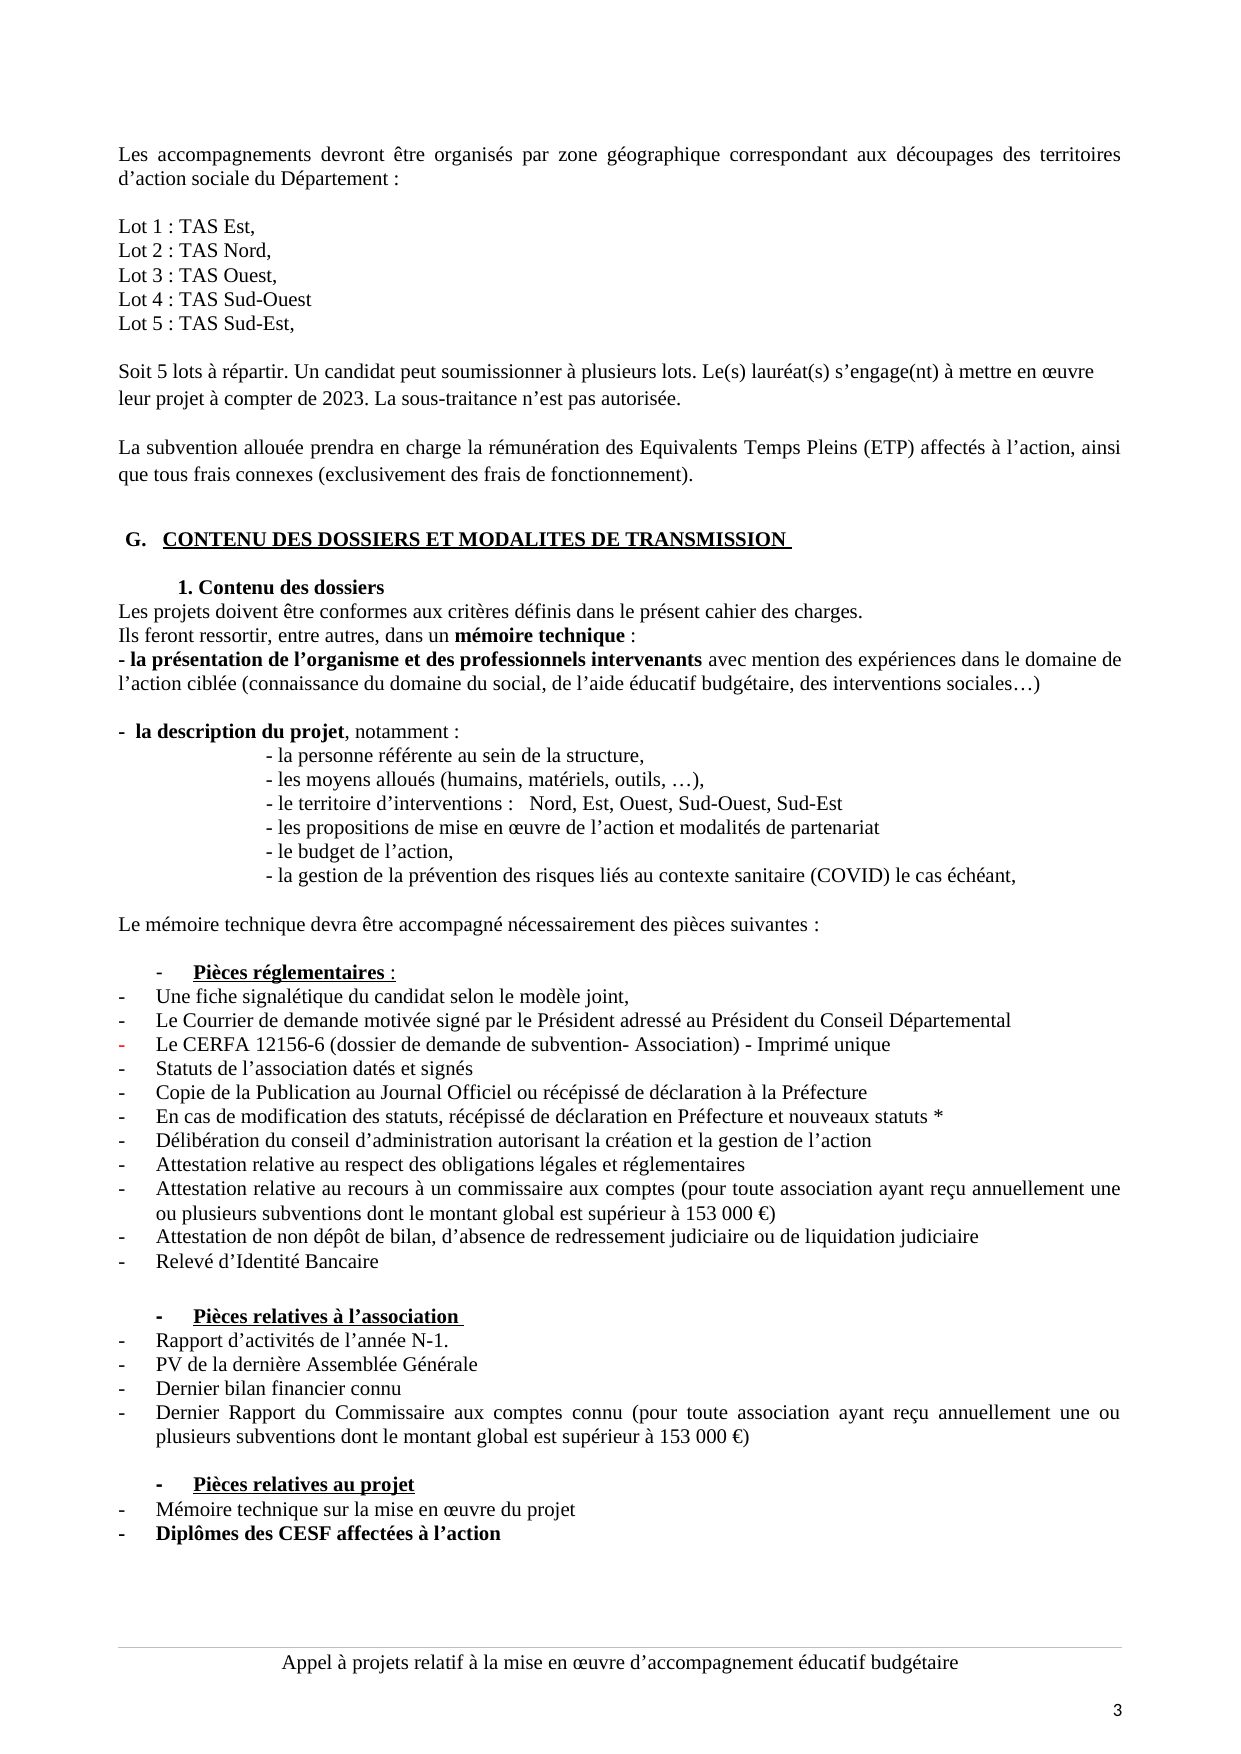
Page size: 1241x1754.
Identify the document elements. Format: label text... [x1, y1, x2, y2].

list - les propositions de mise en œuvre de l’action et modalités de partenariat [193, 815, 1122, 839]
list PV de la dernière Assemblée Générale [118, 1352, 1122, 1376]
list - la personne référente au sein de la structure, [193, 743, 1122, 767]
text Lot 1 : TAS Est, [118, 214, 1122, 238]
list - les moyens alloués (humains, matériels, outils, …), [193, 767, 1122, 791]
list Pièces relatives au projet [156, 1472, 1122, 1496]
text Lot 4 : TAS Sud-Ouest [118, 287, 1122, 311]
list Attestation de non dépôt de bilan, d’absence de redressement judiciaire ou de liquidation judiciaire [118, 1224, 1122, 1248]
list Pièces réglementaires : [156, 960, 1122, 984]
text - la description du projet, notamment : [118, 719, 1122, 743]
text Lot 3 : TAS Ouest, [118, 262, 1122, 287]
list Copie de la Publication au Journal Officiel ou récépissé de déclaration à la Préfecture [118, 1080, 1122, 1104]
list Le CERFA 12156-6 (dossier de demande de subvention- Association) - Imprimé unique [118, 1032, 1122, 1056]
text Lot 2 : TAS Nord, [118, 238, 1122, 262]
list Rapport d’activités de l’année N-1. [118, 1328, 1122, 1352]
list Dernier bilan financier connu [118, 1376, 1122, 1400]
list Dernier Rapport du Commissaire aux comptes connu (pour toute association ayant reçu annuellement une ou plusieurs subventions dont le montant global est supérieur à 153 000 €) [118, 1400, 1122, 1448]
list Le Courrier de demande motivée signé par le Président adressé au Président du Conseil Départemental [118, 1008, 1122, 1032]
text Les projets doivent être conformes aux critères définis dans le présent cahier des charges. [118, 599, 1122, 623]
list Attestation relative au respect des obligations légales et réglementaires [118, 1152, 1122, 1176]
list - la gestion de la prévention des risques liés au contexte sanitaire (COVID) le cas échéant, [193, 863, 1122, 887]
text Lot 5 : TAS Sud-Est, [118, 311, 1122, 335]
list Statuts de l’association datés et signés [118, 1056, 1122, 1080]
list Relevé d’Identité Bancaire [118, 1248, 1122, 1273]
list Attestation relative au recours à un commissaire aux comptes (pour toute association ayant reçu annuellement une ou plusieurs subventions dont le montant global est supérieur à 153 000 €) [118, 1176, 1122, 1224]
text 1. Contenu des dossiers [177, 575, 1122, 599]
text Les accompagnements devront être organisés par zone géographique correspondant aux découpages des territoires d’action sociale du Département : [118, 142, 1122, 190]
text Ils feront ressortir, entre autres, dans un mémoire technique : [118, 623, 1122, 647]
list Délibération du conseil d’administration autorisant la création et la gestion de l’action [118, 1128, 1122, 1152]
list Pièces relatives à l’association [156, 1304, 1122, 1328]
text - la présentation de l’organisme et des professionnels intervenants avec mention des expériences dans le domaine de l’action ciblée (connaissance du domaine du social, de l’aide éducatif budgétaire, des interventions sociales…) [118, 647, 1122, 695]
list Mémoire technique sur la mise en œuvre du projet [118, 1496, 1122, 1521]
text Soit 5 lots à répartir. Un candidat peut soumissionner à plusieurs lots. Le(s) lauréat(s) s’engage(nt) à mettre en œuvre leur projet à compter de 2023. La sous-traitance n’est pas autorisée. [118, 359, 1122, 410]
list - le budget de l’action, [193, 839, 1122, 863]
list - le territoire d’interventions : Nord, Est, Ouest, Sud-Ouest, Sud-Est [266, 791, 1122, 815]
text Le mémoire technique devra être accompagné nécessairement des pièces suivantes : [118, 912, 1122, 936]
list Une fiche signalétique du candidat selon le modèle joint, [118, 984, 1122, 1008]
list Diplômes des CESF affectées à l’action [118, 1521, 1122, 1544]
list CONTENU DES DOSSIERS ET MODALITES DE TRANSMISSION [125, 527, 1122, 551]
list En cas de modification des statuts, récépissé de déclaration en Préfecture et nouveaux statuts * [118, 1104, 1122, 1128]
text La subvention allouée prendra en charge la rémunération des Equivalents Temps Pleins (ETP) affectés à l’action, ainsi que tous frais connexes (exclusivement des frais de fonctionnement). [118, 435, 1122, 486]
